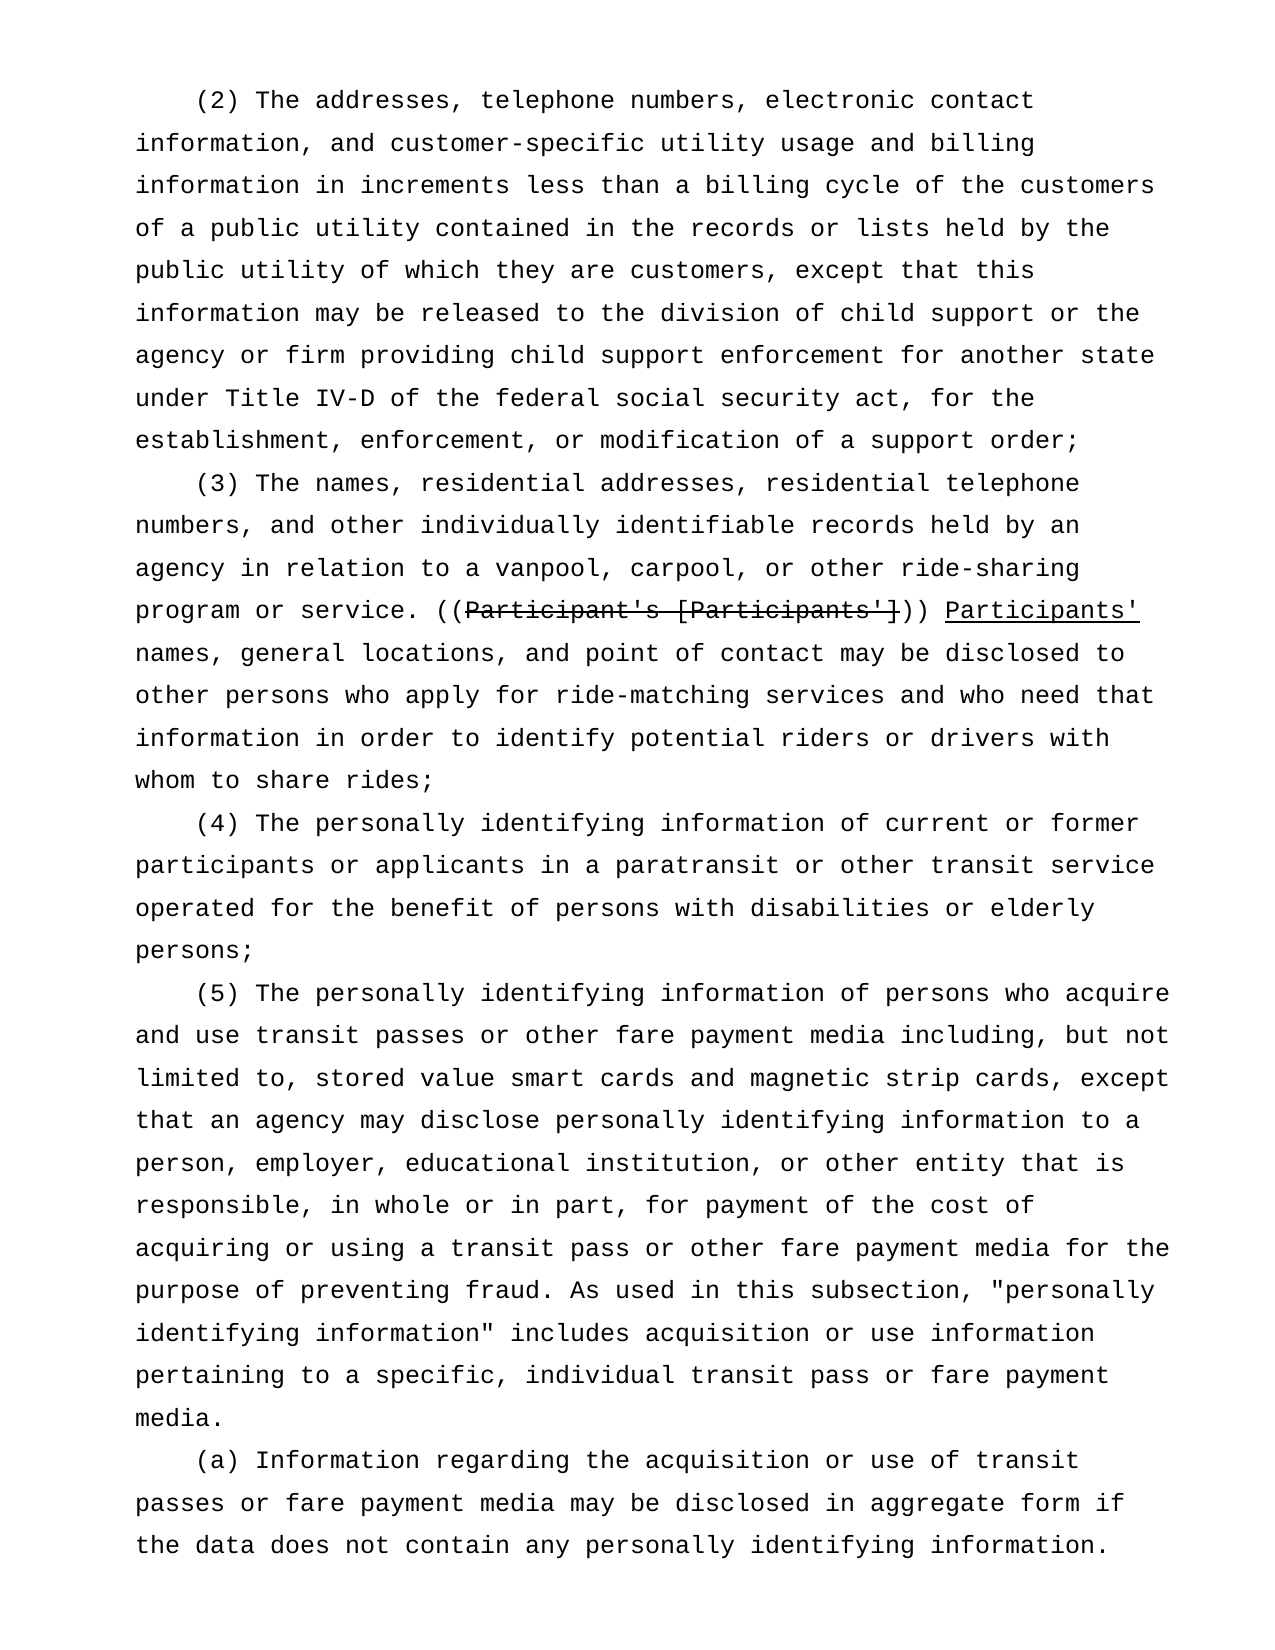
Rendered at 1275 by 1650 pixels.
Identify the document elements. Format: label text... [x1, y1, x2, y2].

text (4) The personally identifying information of current or former participants or applicants in a paratransit or other transit service operated for the benefit of persons with disabilities or elderly persons; [135, 797, 1170, 967]
text (5) The personally identifying information of persons who acquire and use transit passes or other fare payment media including, but not limited to, stored value smart cards and magnetic strip cards, except that an agency may disclose personally identifying information to a person, employer, educational institution, or other entity that is responsible, in whole or in part, for payment of the cost of acquiring or using a transit pass or other fare payment media for the purpose of preventing fraud. As used in this subsection, "personally identifying information" includes acquisition or use information pertaining to a specific, individual transit pass or fare payment media. [135, 967, 1170, 1435]
text (a) Information regarding the acquisition or use of transit passes or fare payment media may be disclosed in aggregate form if the data does not contain any personally identifying information. [135, 1435, 1170, 1562]
text (2) The addresses, telephone numbers, electronic contact information, and customer-specific utility usage and billing information in increments less than a billing cycle of the customers of a public utility contained in the records or lists held by the public utility of which they are customers, except that this information may be released to the division of child support or the agency or firm providing child support enforcement for another state under Title IV-D of the federal social security act, for the establishment, enforcement, or modification of a support order; [135, 75, 1170, 457]
text (3) The names, residential addresses, residential telephone numbers, and other individually identifiable records held by an agency in relation to a vanpool, carpool, or other ride-sharing program or service. ((Participant's [Participants'])) Participants' names, general locations, and point of contact may be disclosed to other persons who apply for ride-matching services and who need that information in order to identify potential riders or drivers with whom to share rides; [135, 457, 1170, 797]
